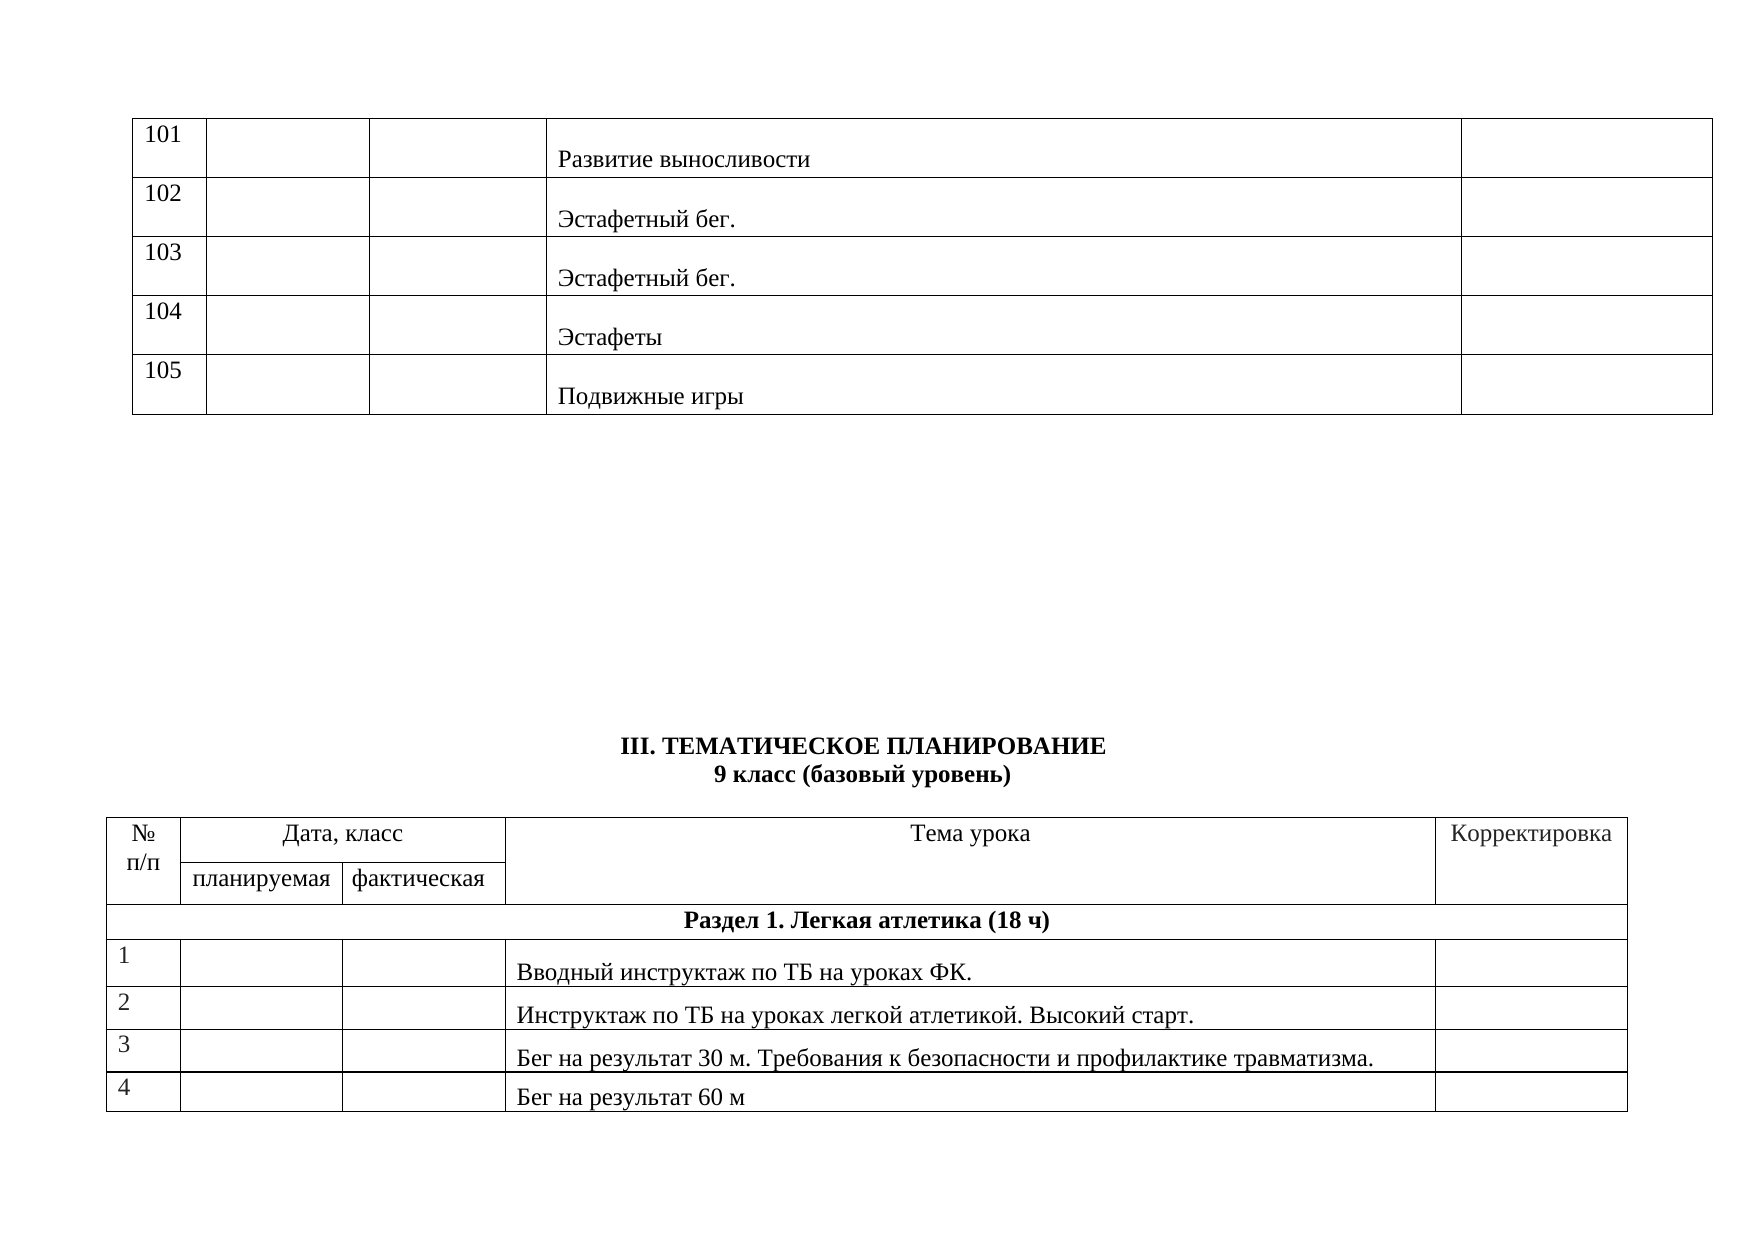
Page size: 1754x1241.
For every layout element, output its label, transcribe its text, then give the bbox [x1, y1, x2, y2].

table_header Дата, класс [181, 818, 505, 862]
table_cell [181, 940, 342, 986]
text 9 класс (базовый уровень) [620, 759, 1636, 788]
table_cell 101 [133, 119, 206, 177]
table_cell 4 [107, 1073, 180, 1111]
table_cell [343, 1030, 505, 1071]
table_cell 3 [107, 1030, 180, 1071]
table_cell Бег на результат 30 м. Требования к безопасности и профилактике травматизма. [506, 1030, 1435, 1071]
table_cell Эстафеты [547, 296, 1461, 354]
table_header Корректировка [1436, 818, 1627, 904]
table_cell Эстафетный бег. [547, 178, 1461, 236]
table_cell [1436, 1073, 1627, 1111]
table_cell Подвижные игры [547, 355, 1461, 413]
table_cell Вводный инструктаж по ТБ на уроках ФК. [506, 940, 1435, 986]
table_cell 105 [133, 355, 206, 413]
table_cell 103 [133, 237, 206, 295]
table_cell фактическая [343, 863, 505, 904]
table_cell [1462, 237, 1712, 295]
table_cell [370, 119, 546, 177]
table_cell [1436, 940, 1627, 986]
table_cell [1462, 119, 1712, 177]
table_cell планируемая [181, 863, 342, 904]
table_cell 104 [133, 296, 206, 354]
table_cell [181, 1030, 342, 1071]
table_cell [1436, 1030, 1627, 1071]
table_cell [207, 119, 369, 177]
table_cell [343, 987, 505, 1028]
table_cell Эстафетный бег. [547, 237, 1461, 295]
table_cell Инструктаж по ТБ на уроках легкой атлетикой. Высокий старт. [506, 987, 1435, 1028]
table_cell [181, 1073, 342, 1111]
table_cell [343, 1073, 505, 1111]
table_cell [370, 178, 546, 236]
table_cell 2 [107, 987, 180, 1028]
table_cell [370, 237, 546, 295]
table_cell [207, 178, 369, 236]
table_cell [1462, 178, 1712, 236]
table_header Тема урока [506, 818, 1435, 904]
table_cell [207, 355, 369, 413]
table_cell [1462, 355, 1712, 413]
table_cell [207, 296, 369, 354]
table_cell [181, 987, 342, 1028]
table_cell [370, 355, 546, 413]
table_cell [370, 296, 546, 354]
table_header № п/п [107, 818, 180, 904]
table_cell [343, 940, 505, 986]
table_cell Раздел 1. Легкая атлетика (18 ч) [107, 905, 1627, 939]
text III. ТЕМАТИЧЕСКОЕ ПЛАНИРОВАНИЕ [620, 731, 1636, 759]
table_cell [1436, 987, 1627, 1028]
table_cell [207, 237, 369, 295]
table_cell Бег на результат 60 м [506, 1073, 1435, 1111]
table_cell 102 [133, 178, 206, 236]
table_cell [1462, 296, 1712, 354]
table_cell 1 [107, 940, 180, 986]
table_cell Развитие выносливости [547, 119, 1461, 177]
